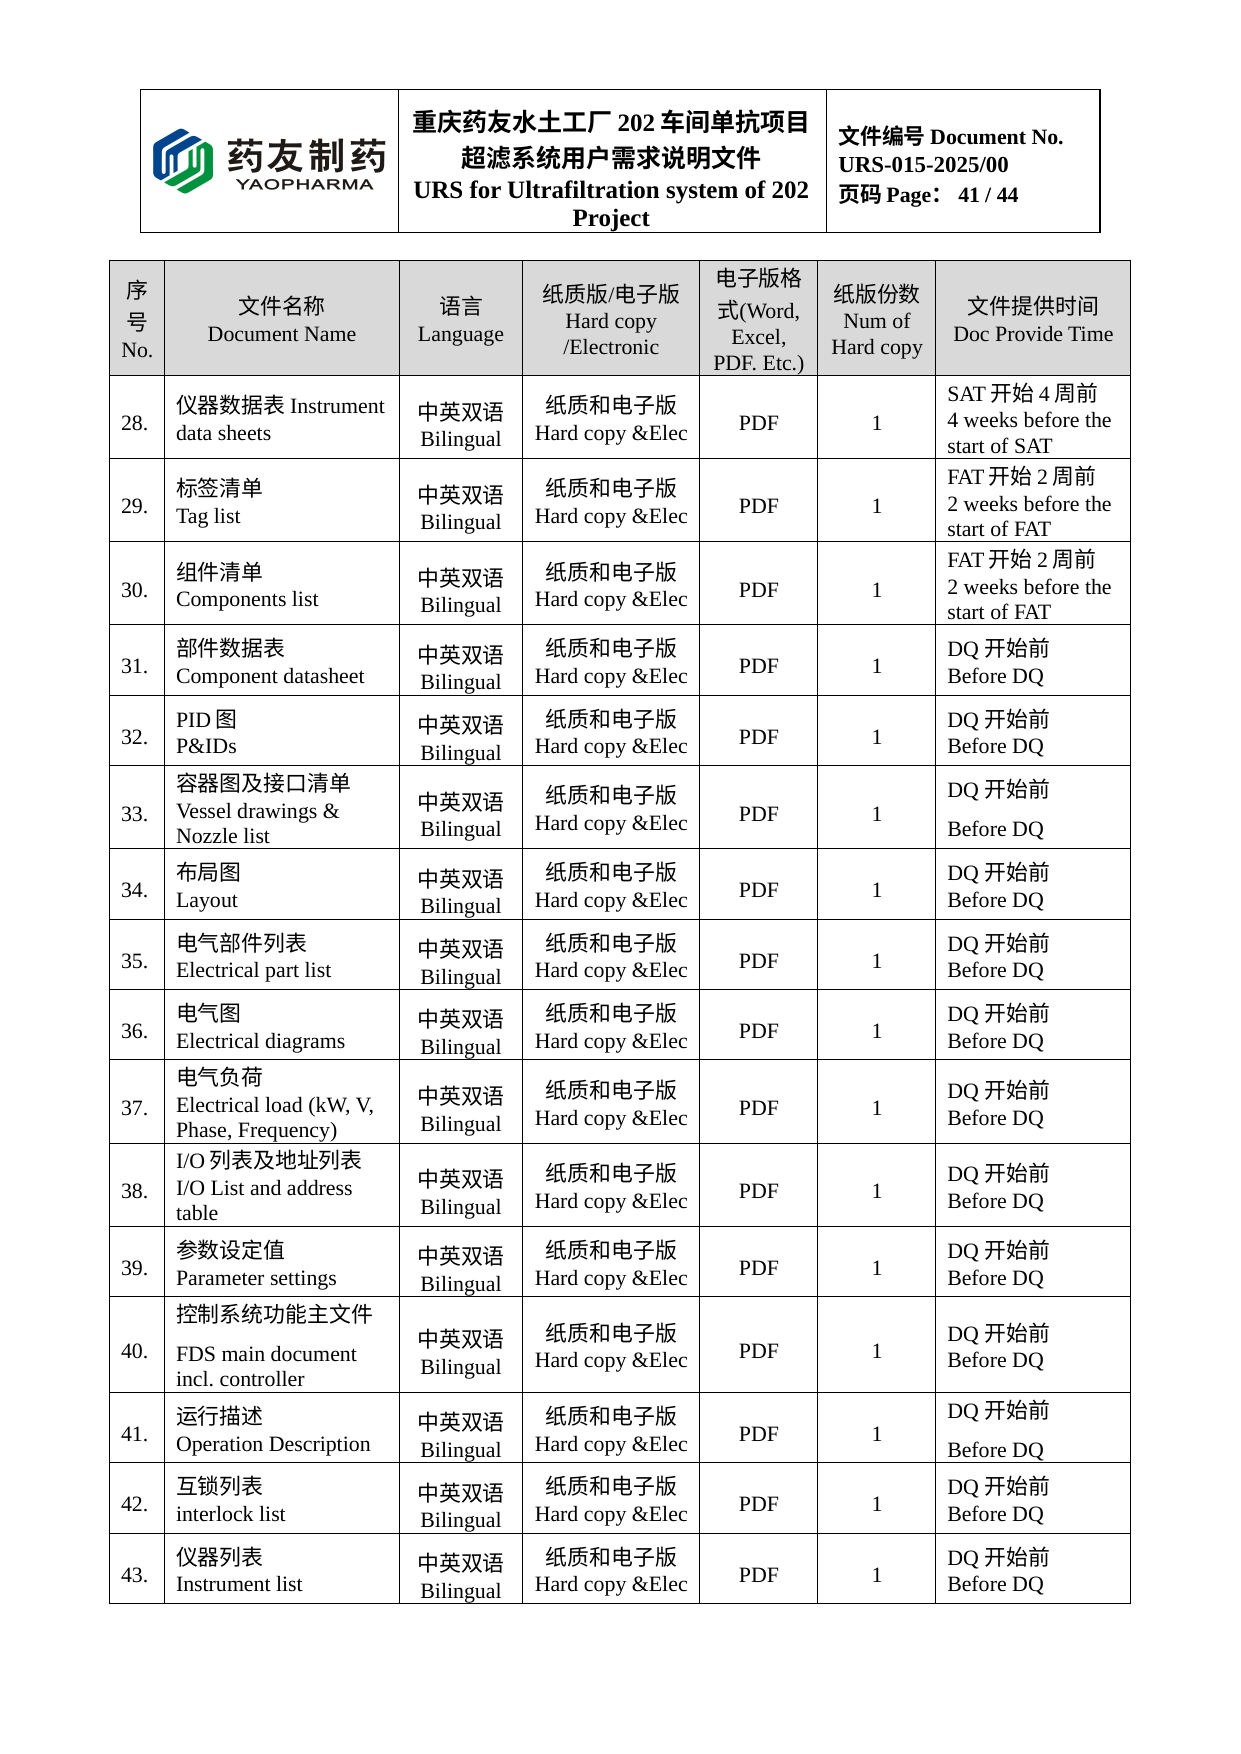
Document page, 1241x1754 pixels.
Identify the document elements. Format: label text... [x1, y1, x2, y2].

picture [151, 125, 388, 197]
table_cell 容器图及接口清单 Vessel drawings & Nozzle list [165, 766, 399, 848]
table_cell [110, 542, 164, 624]
table_cell [110, 849, 164, 918]
table_cell PDF [700, 376, 817, 458]
table_cell 纸质和电子版 Hard copy &Elec [523, 542, 699, 624]
table_cell DQ 开始前 Before DQ [936, 1297, 1130, 1392]
table_cell 纸质和电子版 Hard copy &Elec [523, 920, 699, 989]
table_cell DQ 开始前 Before DQ [936, 766, 1130, 848]
table_header 文件名称 Document Name [165, 261, 399, 375]
table_cell 中英双语Bilingual [400, 459, 522, 541]
table_cell 1 [818, 1227, 935, 1296]
table_cell PDF [700, 696, 817, 765]
table_cell 中英双语Bilingual [400, 1393, 522, 1462]
table_cell 电气图 Electrical diagrams [165, 990, 399, 1059]
table_cell PDF [700, 1534, 817, 1603]
table_cell 中英双语Bilingual [400, 376, 522, 458]
table_cell [110, 1534, 164, 1603]
table_cell 1 [818, 849, 935, 918]
table_cell 纸质和电子版 Hard copy &Elec [523, 459, 699, 541]
table_cell DQ 开始前 Before DQ [936, 849, 1130, 918]
table_header 纸版份数 Num of Hard copy [818, 261, 935, 375]
table_cell 中英双语Bilingual [400, 696, 522, 765]
table_cell PDF [700, 766, 817, 848]
table_cell 标签清单 Tag list [165, 459, 399, 541]
table_cell 纸质和电子版 Hard copy &Elec [523, 1144, 699, 1226]
table_cell [110, 625, 164, 694]
table_cell 纸质和电子版 Hard copy &Elec [523, 1060, 699, 1142]
table_cell 中英双语Bilingual [400, 1060, 522, 1142]
table_header 电子版格式(Word, Excel, PDF. Etc.) [700, 261, 817, 375]
table_cell 部件数据表 Component datasheet [165, 625, 399, 694]
table_cell PDF [700, 542, 817, 624]
table_cell [110, 990, 164, 1059]
table_cell 1 [818, 376, 935, 458]
table_cell DQ 开始前 Before DQ [936, 1463, 1130, 1532]
table_cell 中英双语Bilingual [400, 766, 522, 848]
table_header 纸质版/电子版 Hard copy /Electronic [523, 261, 699, 375]
table_cell 中英双语Bilingual [400, 1297, 522, 1392]
table_cell 1 [818, 1534, 935, 1603]
table_cell [110, 376, 164, 458]
table_header 序号 No. [110, 261, 164, 375]
table_cell 1 [818, 696, 935, 765]
table_cell [110, 459, 164, 541]
table_cell 1 [818, 1463, 935, 1532]
table_cell DQ 开始前 Before DQ [936, 1060, 1130, 1142]
table_cell DQ 开始前 Before DQ [936, 1227, 1130, 1296]
table_cell 中英双语Bilingual [400, 1534, 522, 1603]
table_cell 1 [818, 1060, 935, 1142]
table_cell 运行描述 Operation Description [165, 1393, 399, 1462]
table_cell 参数设定值 Parameter settings [165, 1227, 399, 1296]
table_cell 中英双语Bilingual [400, 1227, 522, 1296]
table_cell 纸质和电子版 Hard copy &Elec [523, 766, 699, 848]
table_cell DQ 开始前 Before DQ [936, 696, 1130, 765]
table_cell 纸质和电子版 Hard copy &Elec [523, 1297, 699, 1392]
table_cell DQ 开始前 Before DQ [936, 625, 1130, 694]
table_cell PDF [700, 459, 817, 541]
table_cell PDF [700, 849, 817, 918]
table_cell 纸质和电子版 Hard copy &Elec [523, 1534, 699, 1603]
table_cell 纸质和电子版 Hard copy &Elec [523, 625, 699, 694]
table_cell 电气负荷 Electrical load (kW, V, Phase, Frequency) [165, 1060, 399, 1142]
table_cell 电气部件列表 Electrical part list [165, 920, 399, 989]
table_cell 1 [818, 542, 935, 624]
table_cell 中英双语Bilingual [400, 542, 522, 624]
table_cell 中英双语Bilingual [400, 1463, 522, 1532]
table_cell [110, 1060, 164, 1142]
table_cell 1 [818, 766, 935, 848]
table_cell 1 [818, 1393, 935, 1462]
table_cell [110, 1144, 164, 1226]
table_cell 1 [818, 625, 935, 694]
table_cell 中英双语Bilingual [400, 849, 522, 918]
table_cell 仪器数据表 Instrument data sheets [165, 376, 399, 458]
table_cell 纸质和电子版 Hard copy &Elec [523, 849, 699, 918]
table_cell PDF [700, 625, 817, 694]
table_cell 纸质和电子版 Hard copy &Elec [523, 1227, 699, 1296]
table_cell PDF [700, 1144, 817, 1226]
table_cell 1 [818, 1144, 935, 1226]
table_cell 中英双语Bilingual [400, 625, 522, 694]
table_cell 纸质和电子版 Hard copy &Elec [523, 990, 699, 1059]
table_cell 纸质和电子版 Hard copy &Elec [523, 1393, 699, 1462]
table_cell DQ 开始前 Before DQ [936, 1144, 1130, 1226]
table_cell 1 [818, 1297, 935, 1392]
table_cell FAT开始2周前 2 weeks before the start of FAT [936, 459, 1130, 541]
table_cell DQ 开始前 Before DQ [936, 1534, 1130, 1603]
table_cell PDF [700, 1393, 817, 1462]
table_cell [110, 1227, 164, 1296]
table_cell 互锁列表 interlock list [165, 1463, 399, 1532]
table_cell PDF [700, 920, 817, 989]
table_cell 仪器列表 Instrument list [165, 1534, 399, 1603]
table_cell 控制系统功能主文件 FDS main document incl. controller [165, 1297, 399, 1392]
table_cell 布局图 Layout [165, 849, 399, 918]
table_cell [110, 1463, 164, 1532]
table_cell 纸质和电子版 Hard copy &Elec [523, 696, 699, 765]
table_cell [110, 1297, 164, 1392]
table_cell PDF [700, 1463, 817, 1532]
table_cell PID图 P&IDs [165, 696, 399, 765]
table_header 文件提供时间 Doc Provide Time [936, 261, 1130, 375]
table_cell PDF [700, 990, 817, 1059]
table_cell DQ 开始前 Before DQ [936, 990, 1130, 1059]
table_cell 中英双语Bilingual [400, 1144, 522, 1226]
table_cell PDF [700, 1060, 817, 1142]
table_cell PDF [700, 1227, 817, 1296]
table_cell 1 [818, 459, 935, 541]
table_cell DQ 开始前 Before DQ [936, 1393, 1130, 1462]
table_cell [110, 766, 164, 848]
table_cell PDF [700, 1297, 817, 1392]
table_cell 纸质和电子版 Hard copy &Elec [523, 376, 699, 458]
table_cell 1 [818, 990, 935, 1059]
table_cell DQ 开始前 Before DQ [936, 920, 1130, 989]
table_cell [110, 696, 164, 765]
table_cell FAT开始2周前 2 weeks before the start of FAT [936, 542, 1130, 624]
table_cell 纸质和电子版 Hard copy &Elec [523, 1463, 699, 1532]
table_cell [110, 1393, 164, 1462]
table_cell [110, 920, 164, 989]
table_header 语言 Language [400, 261, 522, 375]
table_cell 中英双语Bilingual [400, 920, 522, 989]
table_cell 组件清单 Components list [165, 542, 399, 624]
table_cell I/O列表及地址列表 I/O List and address table [165, 1144, 399, 1226]
table_cell 1 [818, 920, 935, 989]
table_cell 中英双语Bilingual [400, 990, 522, 1059]
table_cell SAT开始4周前 4 weeks before the start of SAT [936, 376, 1130, 458]
